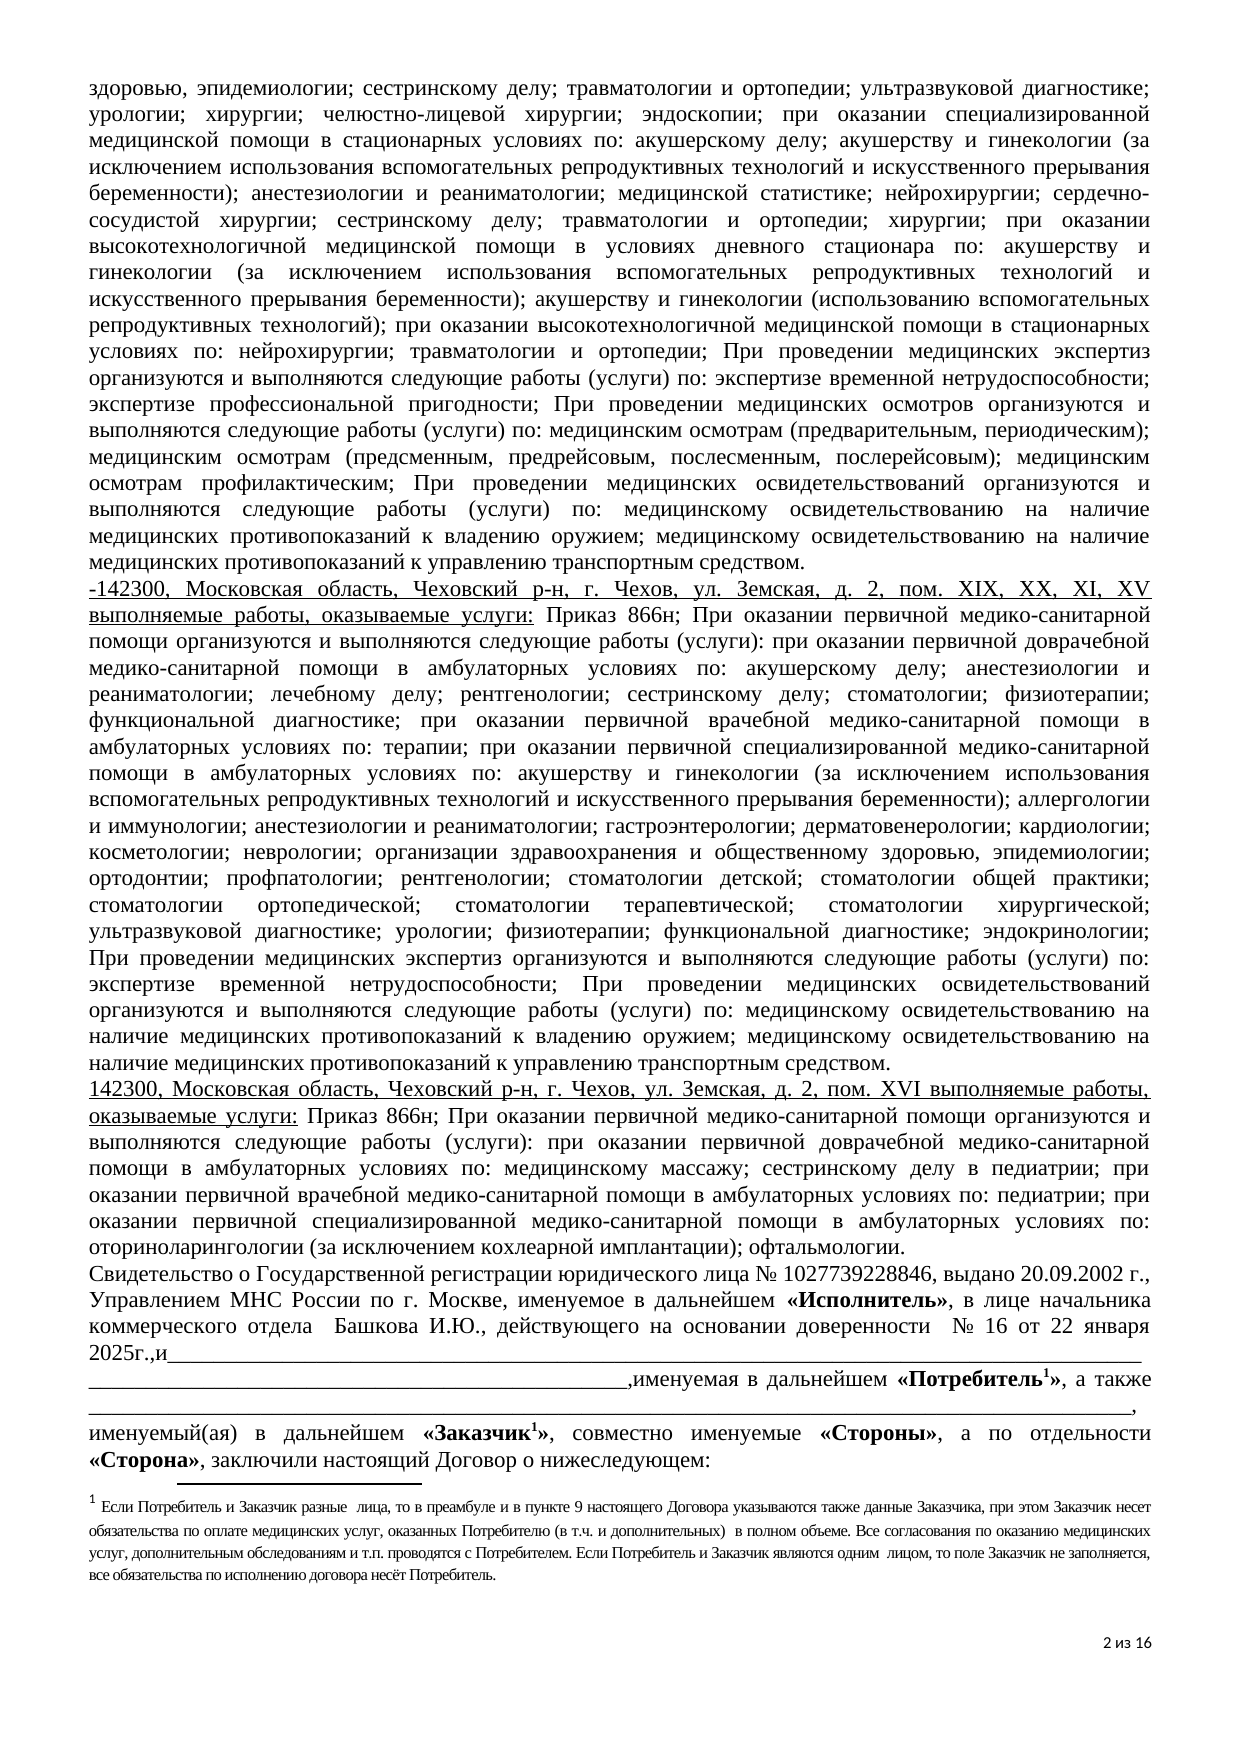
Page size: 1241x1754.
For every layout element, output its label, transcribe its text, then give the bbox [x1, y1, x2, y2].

text 142300, Московская область, Чеховский р-н, г. Чехов, ул. Земская, д. 2, пом. XVI выполняемые работы, оказываемые услуги: Приказ 866н; При оказании первичной медико-санитарной помощи организуются и выполняются следующие работы (услуги): при оказании первичной доврачебной медико-санитарной помощи в амбулаторных условиях по: медицинскому массажу; сестринскому делу в педиатрии; при оказании первичной врачебной медико-санитарной помощи в амбулаторных условиях по: педиатрии; при оказании первичной специализированной медико-санитарной помощи в амбулаторных условиях по: оториноларингологии (за исключением кохлеарной имплантации); офтальмологии. [88, 1075, 1152, 1260]
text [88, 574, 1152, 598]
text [88, 74, 1152, 574]
text -142300, Московская область, Чеховский р-н, г. Чехов, ул. Земская, д. 2, пом. XIX, XX, XI, XV выполняемые работы, оказываемые услуги: Приказ 866н; При оказании первичной медико-санитарной помощи организуются и выполняются следующие работы (услуги): при оказании первичной доврачебной медико-санитарной помощи в амбулаторных условиях по: акушерскому делу; анестезиологии и реаниматологии; лечебному делу; рентгенологии; сестринскому делу; стоматологии; физиотерапии; функциональной диагностике; при оказании первичной врачебной медико-санитарной помощи в амбулаторных условиях по: терапии; при оказании первичной специализированной медико-санитарной помощи в амбулаторных условиях по: акушерству и гинекологии (за исключением использования вспомогательных репродуктивных технологий и искусственного прерывания беременности); аллергологии и иммунологии; анестезиологии и реаниматологии; гастроэнтерологии; дерматовенерологии; кардиологии; косметологии; неврологии; организации здравоохранения и общественному здоровью, эпидемиологии; ортодонтии; профпатологии; рентгенологии; стоматологии детской; стоматологии общей практики; стоматологии ортопедической; стоматологии терапевтической; стоматологии хирургической; ультразвуковой диагностике; урологии; физиотерапии; функциональной диагностике; эндокринологии; При проведении медицинских экспертиз организуются и выполняются следующие работы (услуги) по: экспертизе временной нетрудоспособности; При проведении медицинских освидетельствований организуются и выполняются следующие работы (услуги) по: медицинскому освидетельствованию на наличие медицинских противопоказаний к владению оружием; медицинскому освидетельствованию на наличие медицинских противопоказаний к управлению транспортным средством. [88, 599, 1152, 1075]
text Свидетельство о Государственной регистрации юридического лица № 1027739228846, выдано 20.09.2002 г., Управлением МНС России по г. Москве, именуемое в дальнейшем «Исполнитель», в лице начальника коммерческого отдела Башкова И.Ю., действующего на основании доверенности № 16 от 22 января 2025г.,и____________________________________________________________________________________________________________________________________,именуемая в дальнейшем «Потребитель», а также ___________________________________________________________________________________________, именуемый(ая) в дальнейшем «Заказчик1», совместно именуемые «Стороны», а по отдельности «Сторона», заключили настоящий Договор о нижеследующем: [88, 1260, 1152, 1472]
